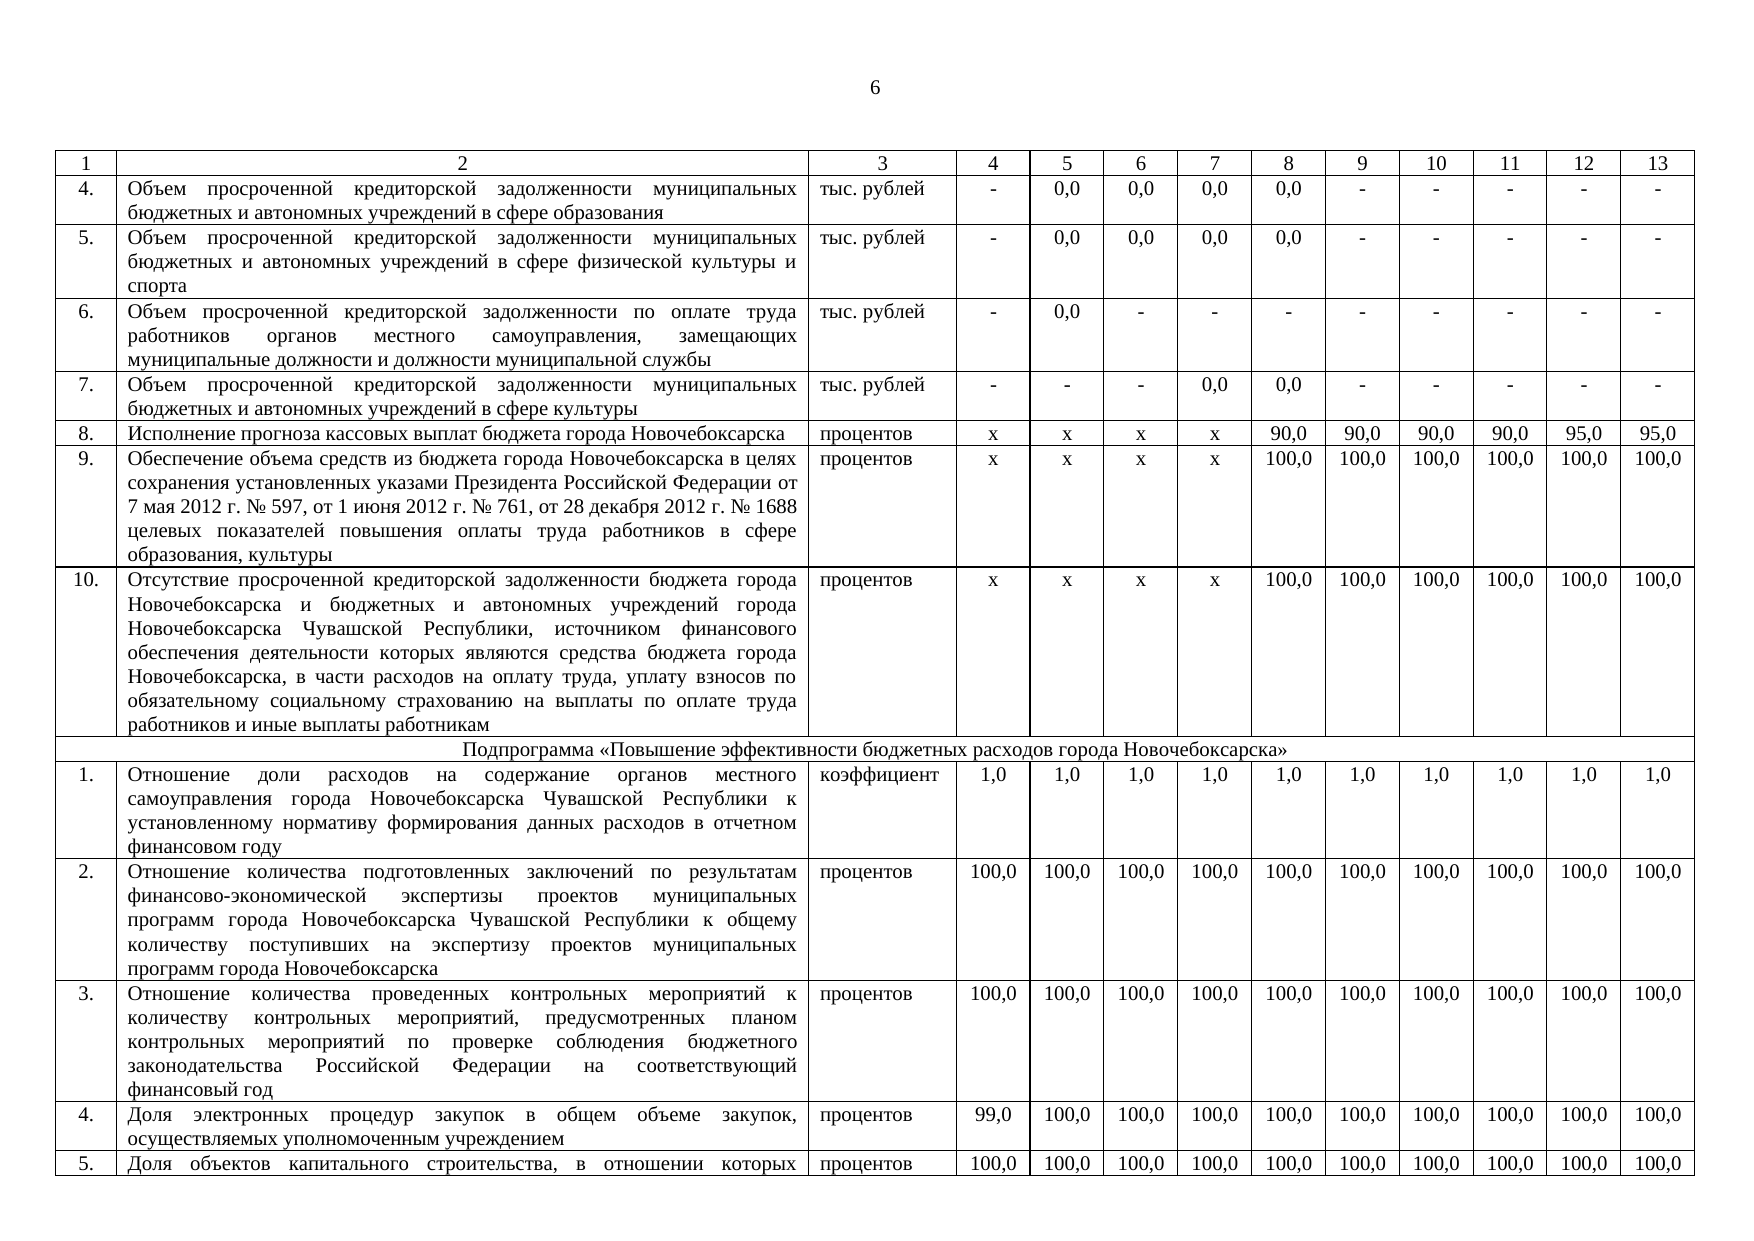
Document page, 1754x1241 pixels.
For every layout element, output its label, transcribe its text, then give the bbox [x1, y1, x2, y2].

table_cell - [1326, 225, 1399, 297]
table_cell 1. [56, 762, 116, 858]
table_cell 3. [56, 981, 116, 1101]
table_cell 6. [56, 299, 116, 371]
table_cell - [1326, 176, 1399, 224]
table_cell х [1178, 568, 1251, 736]
table_cell 100,0 [1031, 1102, 1103, 1150]
table_cell - [1621, 225, 1694, 297]
table_cell х [1178, 421, 1251, 445]
table_cell - [1547, 176, 1620, 224]
table_cell - [1400, 225, 1473, 297]
table_cell Отношение доли расходов на содержание органов местного самоуправления города Новочебоксарска Чувашской Республики к установленному нормативу формирования данных расходов в отчетном финансовом году [117, 762, 808, 858]
table_cell 1,0 [1547, 762, 1620, 858]
table_cell 90,0 [1252, 421, 1325, 445]
table_cell 100,0 [1252, 1151, 1325, 1175]
table_cell 100,0 [1547, 446, 1620, 566]
table_cell 1,0 [1621, 762, 1694, 858]
table_cell х [957, 421, 1029, 445]
table_cell 0,0 [1178, 176, 1251, 224]
table_cell - [1621, 372, 1694, 420]
table_cell 100,0 [1252, 859, 1325, 979]
table_cell х [1178, 446, 1251, 566]
table_cell 100,0 [1400, 859, 1473, 979]
table_cell 100,0 [1252, 1102, 1325, 1150]
table_cell 100,0 [1474, 568, 1546, 736]
table_cell - [1621, 176, 1694, 224]
table_cell 100,0 [1621, 981, 1694, 1101]
table_cell 9. [56, 446, 116, 566]
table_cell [117, 1151, 808, 1175]
table_cell процентов [809, 1151, 956, 1175]
table_cell х [1104, 421, 1177, 445]
table_cell 100,0 [1178, 981, 1251, 1101]
table_cell 95,0 [1621, 421, 1694, 445]
table_cell 100,0 [1252, 981, 1325, 1101]
table_cell Отсутствие просроченной кредиторской задолженности бюджета города Новочебоксарска и бюджетных и автономных учреждений города Новочебоксарска Чувашской Республики, источником финансового обеспечения деятельности которых являются средства бюджета города Новочебоксарска, в части расходов на оплату труда, уплату взносов по обязательному социальному страхованию на выплаты по оплате труда работников и иные выплаты работникам [117, 568, 808, 736]
table_cell Объем просроченной кредиторской задолженности муниципальных бюджетных и автономных учреждений в сфере культуры [117, 372, 808, 420]
table_cell 100,0 [1326, 1102, 1399, 1150]
table_header 3 [809, 151, 956, 175]
table_cell 100,0 [1621, 568, 1694, 736]
table_cell 100,0 [1031, 1151, 1103, 1175]
table_cell х [1031, 568, 1103, 736]
table_cell 4. [56, 176, 116, 224]
table_cell 100,0 [1031, 859, 1103, 979]
table_cell 100,0 [957, 859, 1029, 979]
table_cell - [1474, 299, 1546, 371]
table_cell 99,0 [957, 1102, 1029, 1150]
table_cell Обеспечение объема средств из бюджета города Новочебоксарска в целях сохранения установленных указами Президента Российской Федерации от 7 мая 2012 г. № 597, от 1 июня 2012 г. № 761, от 28 декабря 2012 г. № 1688 целевых показателей повышения оплаты труда работников в сфере образования, культуры [117, 446, 808, 566]
table_cell 100,0 [1474, 859, 1546, 979]
table_cell 0,0 [1031, 176, 1103, 224]
table_cell Объем просроченной кредиторской задолженности муниципальных бюджетных и автономных учреждений в сфере образования [117, 176, 808, 224]
table_cell 90,0 [1400, 421, 1473, 445]
table_cell 100,0 [1326, 446, 1399, 566]
table_cell 0,0 [1031, 299, 1103, 371]
table_cell - [1474, 176, 1546, 224]
table_cell 100,0 [1547, 1151, 1620, 1175]
table_cell 0,0 [1252, 176, 1325, 224]
table_header 7 [1178, 151, 1251, 175]
table_cell 90,0 [1326, 421, 1399, 445]
table_header 13 [1621, 151, 1694, 175]
table_header 10 [1400, 151, 1473, 175]
table_cell процентов [809, 1102, 956, 1150]
table_cell 0,0 [1178, 372, 1251, 420]
table_cell - [1031, 372, 1103, 420]
table_cell 0,0 [1031, 225, 1103, 297]
table_cell 1,0 [1252, 762, 1325, 858]
table_cell Подпрограмма «Повышение эффективности бюджетных расходов города Новочебоксарска» [56, 737, 1694, 761]
table_header 5 [1031, 151, 1103, 175]
table_cell 100,0 [1621, 446, 1694, 566]
table_cell 100,0 [1326, 859, 1399, 979]
table_cell 95,0 [1547, 421, 1620, 445]
table_cell 100,0 [1104, 981, 1177, 1101]
table_cell 100,0 [1474, 446, 1546, 566]
table_cell 0,0 [1104, 176, 1177, 224]
table_header 8 [1252, 151, 1325, 175]
table_cell 5. [56, 225, 116, 297]
table_cell 4. [56, 1102, 116, 1150]
table_cell 100,0 [1547, 981, 1620, 1101]
table_header 11 [1474, 151, 1546, 175]
table_cell - [1178, 299, 1251, 371]
table_cell 0,0 [1252, 372, 1325, 420]
table_cell 5. [56, 1151, 116, 1175]
table_cell 100,0 [1104, 1151, 1177, 1175]
table_header 12 [1547, 151, 1620, 175]
table_cell - [1400, 299, 1473, 371]
table_cell процентов [809, 859, 956, 979]
table_cell 7. [56, 372, 116, 420]
table_cell 0,0 [1178, 225, 1251, 297]
table_cell - [957, 176, 1029, 224]
table_cell 1,0 [957, 762, 1029, 858]
table_cell 100,0 [1400, 1151, 1473, 1175]
table_cell х [1104, 568, 1177, 736]
table_cell 100,0 [1621, 859, 1694, 979]
table_cell Доля электронных процедур закупок в общем объеме закупок, осуществляемых уполномоченным учреждением [117, 1102, 808, 1150]
table_cell 100,0 [1547, 859, 1620, 979]
table_cell 100,0 [957, 1151, 1029, 1175]
table_cell х [957, 568, 1029, 736]
table_header 2 [117, 151, 808, 175]
table_header 9 [1326, 151, 1399, 175]
table_cell 100,0 [1474, 1102, 1546, 1150]
table_cell тыс. рублей [809, 372, 956, 420]
table_cell Объем просроченной кредиторской задолженности муниципальных бюджетных и автономных учреждений в сфере физической культуры и спорта [117, 225, 808, 297]
table_cell х [1031, 421, 1103, 445]
table_cell - [957, 299, 1029, 371]
table_cell тыс. рублей [809, 176, 956, 224]
table_cell 100,0 [1621, 1151, 1694, 1175]
table_cell - [1400, 372, 1473, 420]
table_cell 100,0 [1547, 1102, 1620, 1150]
table_cell 2. [56, 859, 116, 979]
table_cell - [1474, 225, 1546, 297]
table_cell Объем просроченной кредиторской задолженности по оплате труда работников органов местного самоуправления, замещающих муниципальные должности и должности муниципальной службы [117, 299, 808, 371]
table_cell 100,0 [1178, 859, 1251, 979]
table_cell х [957, 446, 1029, 566]
table_cell х [1104, 446, 1177, 566]
table_cell Отношение количества проведенных контрольных мероприятий к количеству контрольных мероприятий, предусмотренных планом контрольных мероприятий по проверке соблюдения бюджетного законодательства Российской Федерации на соответствующий финансовый год [117, 981, 808, 1101]
table_cell 100,0 [1104, 1102, 1177, 1150]
table_cell 1,0 [1031, 762, 1103, 858]
table_cell процентов [809, 421, 956, 445]
table_cell Исполнение прогноза кассовых выплат бюджета города Новочебоксарска [117, 421, 808, 445]
table_cell 100,0 [1400, 981, 1473, 1101]
table_cell 100,0 [1326, 568, 1399, 736]
table_cell 100,0 [1252, 446, 1325, 566]
table_cell 8. [56, 421, 116, 445]
table_cell процентов [809, 446, 956, 566]
table_cell 90,0 [1474, 421, 1546, 445]
table_cell - [1326, 299, 1399, 371]
table_cell коэффициент [809, 762, 956, 858]
table_header 1 [56, 151, 116, 175]
table_cell - [957, 225, 1029, 297]
table_cell 100,0 [1547, 568, 1620, 736]
table_cell - [1104, 372, 1177, 420]
table_cell - [1474, 372, 1546, 420]
table_cell 10. [56, 568, 116, 736]
table_cell 0,0 [1252, 225, 1325, 297]
table_cell 1,0 [1104, 762, 1177, 858]
table_cell 1,0 [1400, 762, 1473, 858]
table_cell - [1547, 225, 1620, 297]
table_cell - [1252, 299, 1325, 371]
table_cell - [957, 372, 1029, 420]
table_cell 100,0 [957, 981, 1029, 1101]
table_cell 0,0 [1104, 225, 1177, 297]
table_cell 1,0 [1178, 762, 1251, 858]
table_cell 100,0 [1474, 1151, 1546, 1175]
table_cell 100,0 [1621, 1102, 1694, 1150]
table_cell Отношение количества подготовленных заключений по результатам финансово-экономической экспертизы проектов муниципальных программ города Новочебоксарска Чувашской Республики к общему количеству поступивших на экспертизу проектов муниципальных программ города Новочебоксарска [117, 859, 808, 979]
table_cell х [1031, 446, 1103, 566]
table_cell 100,0 [1031, 981, 1103, 1101]
table_cell - [1326, 372, 1399, 420]
table_header 4 [957, 151, 1029, 175]
table_cell тыс. рублей [809, 225, 956, 297]
table_cell 100,0 [1104, 859, 1177, 979]
table_cell процентов [809, 568, 956, 736]
table_cell 100,0 [1400, 1102, 1473, 1150]
table_cell 100,0 [1326, 981, 1399, 1101]
table_cell - [1547, 299, 1620, 371]
table_cell 1,0 [1326, 762, 1399, 858]
table_header 6 [1104, 151, 1177, 175]
table_cell 100,0 [1252, 568, 1325, 736]
table_cell тыс. рублей [809, 299, 956, 371]
table_cell 100,0 [1326, 1151, 1399, 1175]
table_cell - [1547, 372, 1620, 420]
table_cell 100,0 [1178, 1102, 1251, 1150]
table_cell 100,0 [1400, 568, 1473, 736]
table_cell 100,0 [1178, 1151, 1251, 1175]
table_cell - [1104, 299, 1177, 371]
table_cell процентов [809, 981, 956, 1101]
table_cell 1,0 [1474, 762, 1546, 858]
table_cell - [1621, 299, 1694, 371]
table_cell - [1400, 176, 1473, 224]
table_cell 100,0 [1474, 981, 1546, 1101]
table_cell 100,0 [1400, 446, 1473, 566]
